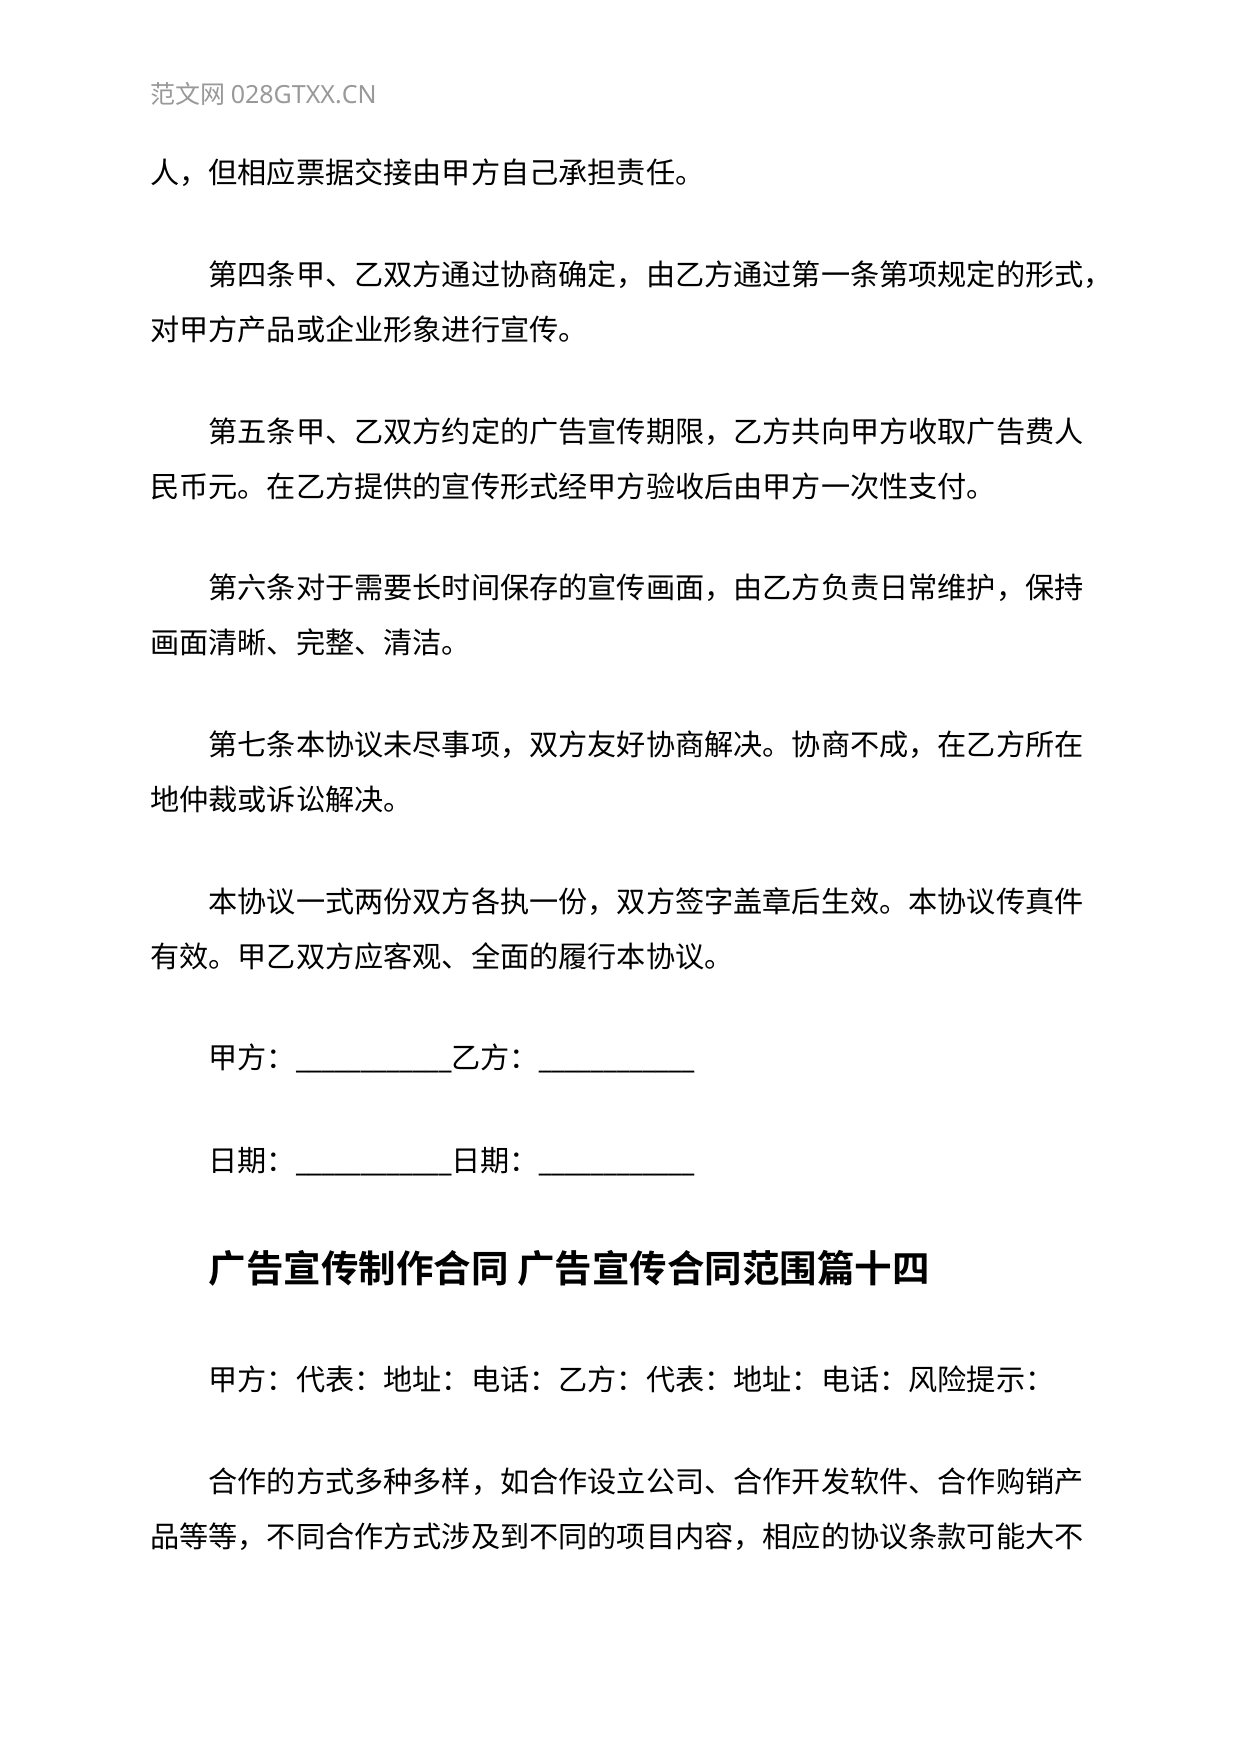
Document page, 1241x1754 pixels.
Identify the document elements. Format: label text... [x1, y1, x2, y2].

text 甲方：代表：地址：电话：乙方：代表：地址：电话：风险提示： [150, 1356, 1090, 1399]
text 广告宣传制作合同 广告宣传合同范围篇十四 [150, 1239, 1090, 1293]
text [150, 150, 1090, 192]
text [150, 1458, 1090, 1555]
text 第四条甲、乙双方通过协商确定，由乙方通过第一条第项规定的形式，对甲方产品或企业形象进行宣传。 [150, 252, 1090, 349]
text 日期：____________日期：____________ [150, 1137, 1090, 1179]
text 本协议一式两份双方各执一份，双方签字盖章后生效。本协议传真件有效。甲乙双方应客观、全面的履行本协议。 [150, 878, 1090, 976]
text 第六条对于需要长时间保存的宣传画面，由乙方负责日常维护，保持画面清晰、完整、清洁。 [150, 565, 1090, 662]
text 第五条甲、乙双方约定的广告宣传期限，乙方共向甲方收取广告费人民币元。在乙方提供的宣传形式经甲方验收后由甲方一次性支付。 [150, 408, 1090, 506]
text 甲方：____________乙方：____________ [150, 1035, 1090, 1077]
text 第七条本协议未尽事项，双方友好协商解决。协商不成，在乙方所在地仲裁或诉讼解决。 [150, 722, 1090, 819]
